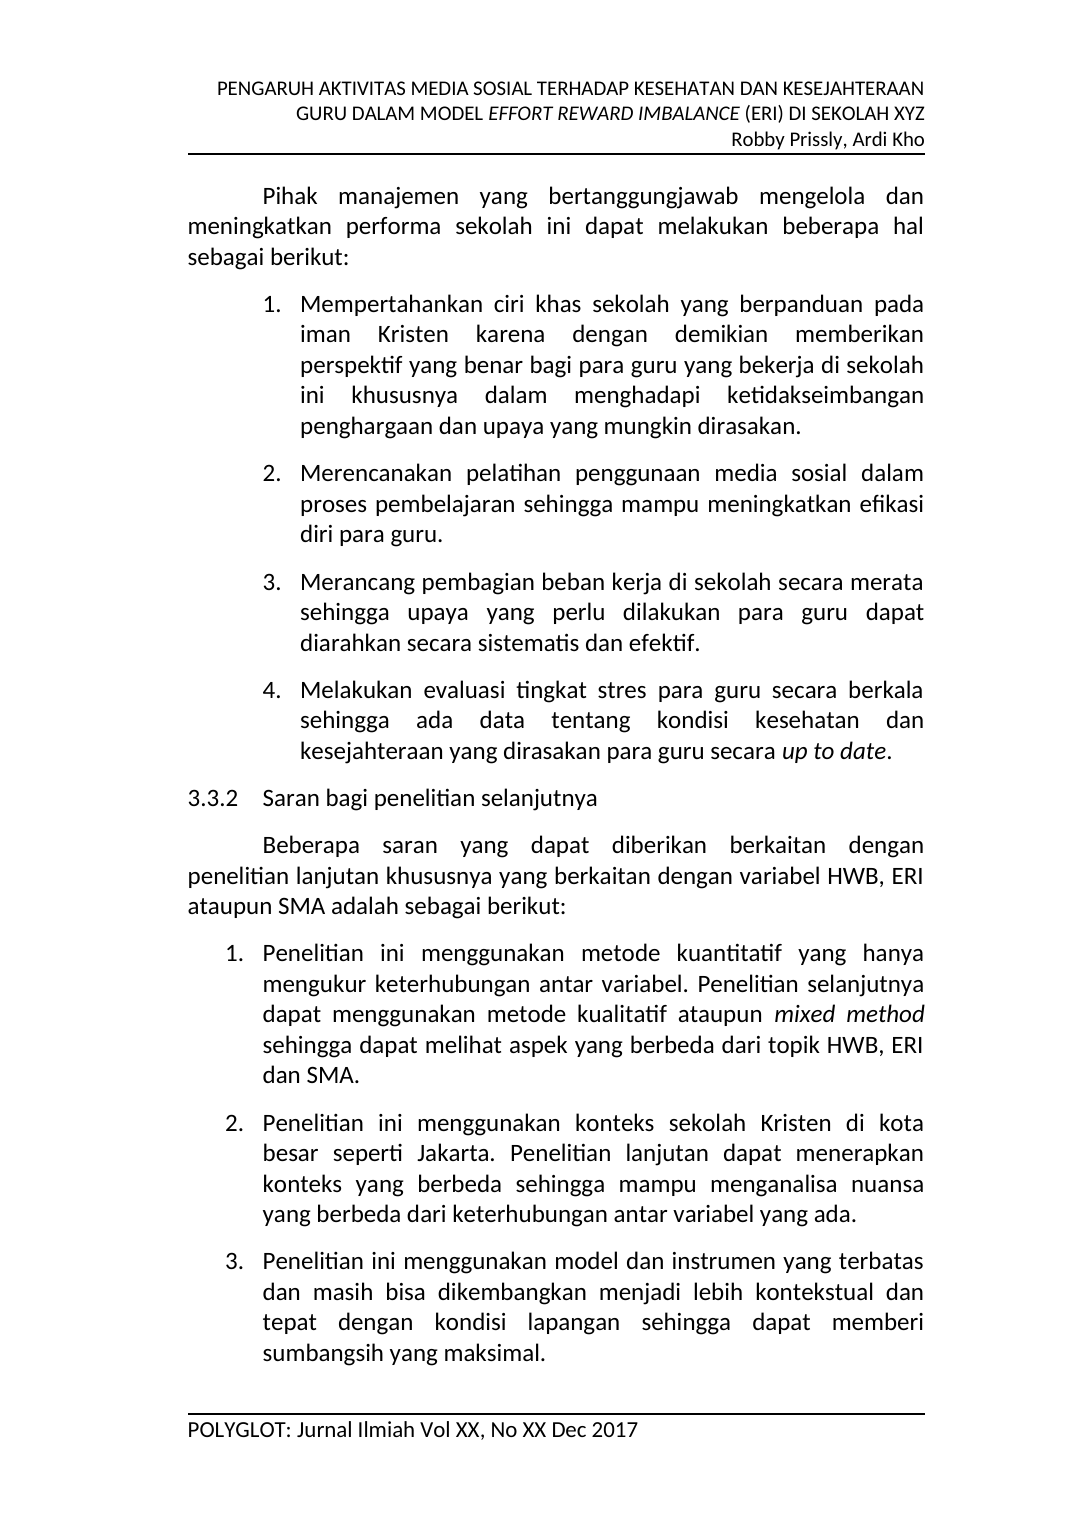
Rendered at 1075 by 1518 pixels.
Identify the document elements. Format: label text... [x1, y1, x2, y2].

subtitle Saran bagi penelitian selanjutnya [187, 782, 925, 813]
list Merencanakan pelatihan penggunaan media sosial dalam proses pembelajaran sehingga mampu meningkatkan efikasi diri para guru. [262, 457, 925, 549]
list Mempertahankan ciri khas sekolah yang berpanduan pada iman Kristen karena dengan demikian memberikan perspektif yang benar bagi para guru yang bekerja di sekolah ini khususnya dalam menghadapi ketidakseimbangan penghargaan dan upaya yang mungkin dirasakan. [262, 288, 925, 441]
list Melakukan evaluasi tingkat stres para guru secara berkala sehingga ada data tentang kondisi kesehatan dan kesejahteraan yang dirasakan para guru secara up to date. [262, 674, 925, 765]
text Beberapa saran yang dapat diberikan berkaitan dengan penelitian lanjutan khususnya yang berkaitan dengan variabel HWB, ERI ataupun SMA adalah sebagai berikut: [187, 829, 925, 921]
list Penelitian ini menggunakan konteks sekolah Kristen di kota besar seperti Jakarta. Penelitian lanjutan dapat menerapkan konteks yang berbeda sehingga mampu menganalisa nuansa yang berbeda dari keterhubungan antar variabel yang ada. [225, 1107, 925, 1229]
list Merancang pembagian beban kerja di sekolah secara merata sehingga upaya yang perlu dilakukan para guru dapat diarahkan secara sistematis dan efektif. [262, 566, 925, 657]
text Pihak manajemen yang bertanggungjawab mengelola dan meningkatkan performa sekolah ini dapat melakukan beberapa hal sebagai berikut: [187, 180, 925, 271]
list Penelitian ini menggunakan metode kuantitatif yang hanya mengukur keterhubungan antar variabel. Penelitian selanjutnya dapat menggunakan metode kualitatif ataupun mixed method sehingga dapat melihat aspek yang berbeda dari topik HWB, ERI dan SMA. [225, 937, 925, 1090]
list Penelitian ini menggunakan model dan instrumen yang terbatas dan masih bisa dikembangkan menjadi lebih kontekstual dan tepat dengan kondisi lapangan sehingga dapat memberi sumbangsih yang maksimal. [225, 1246, 925, 1368]
